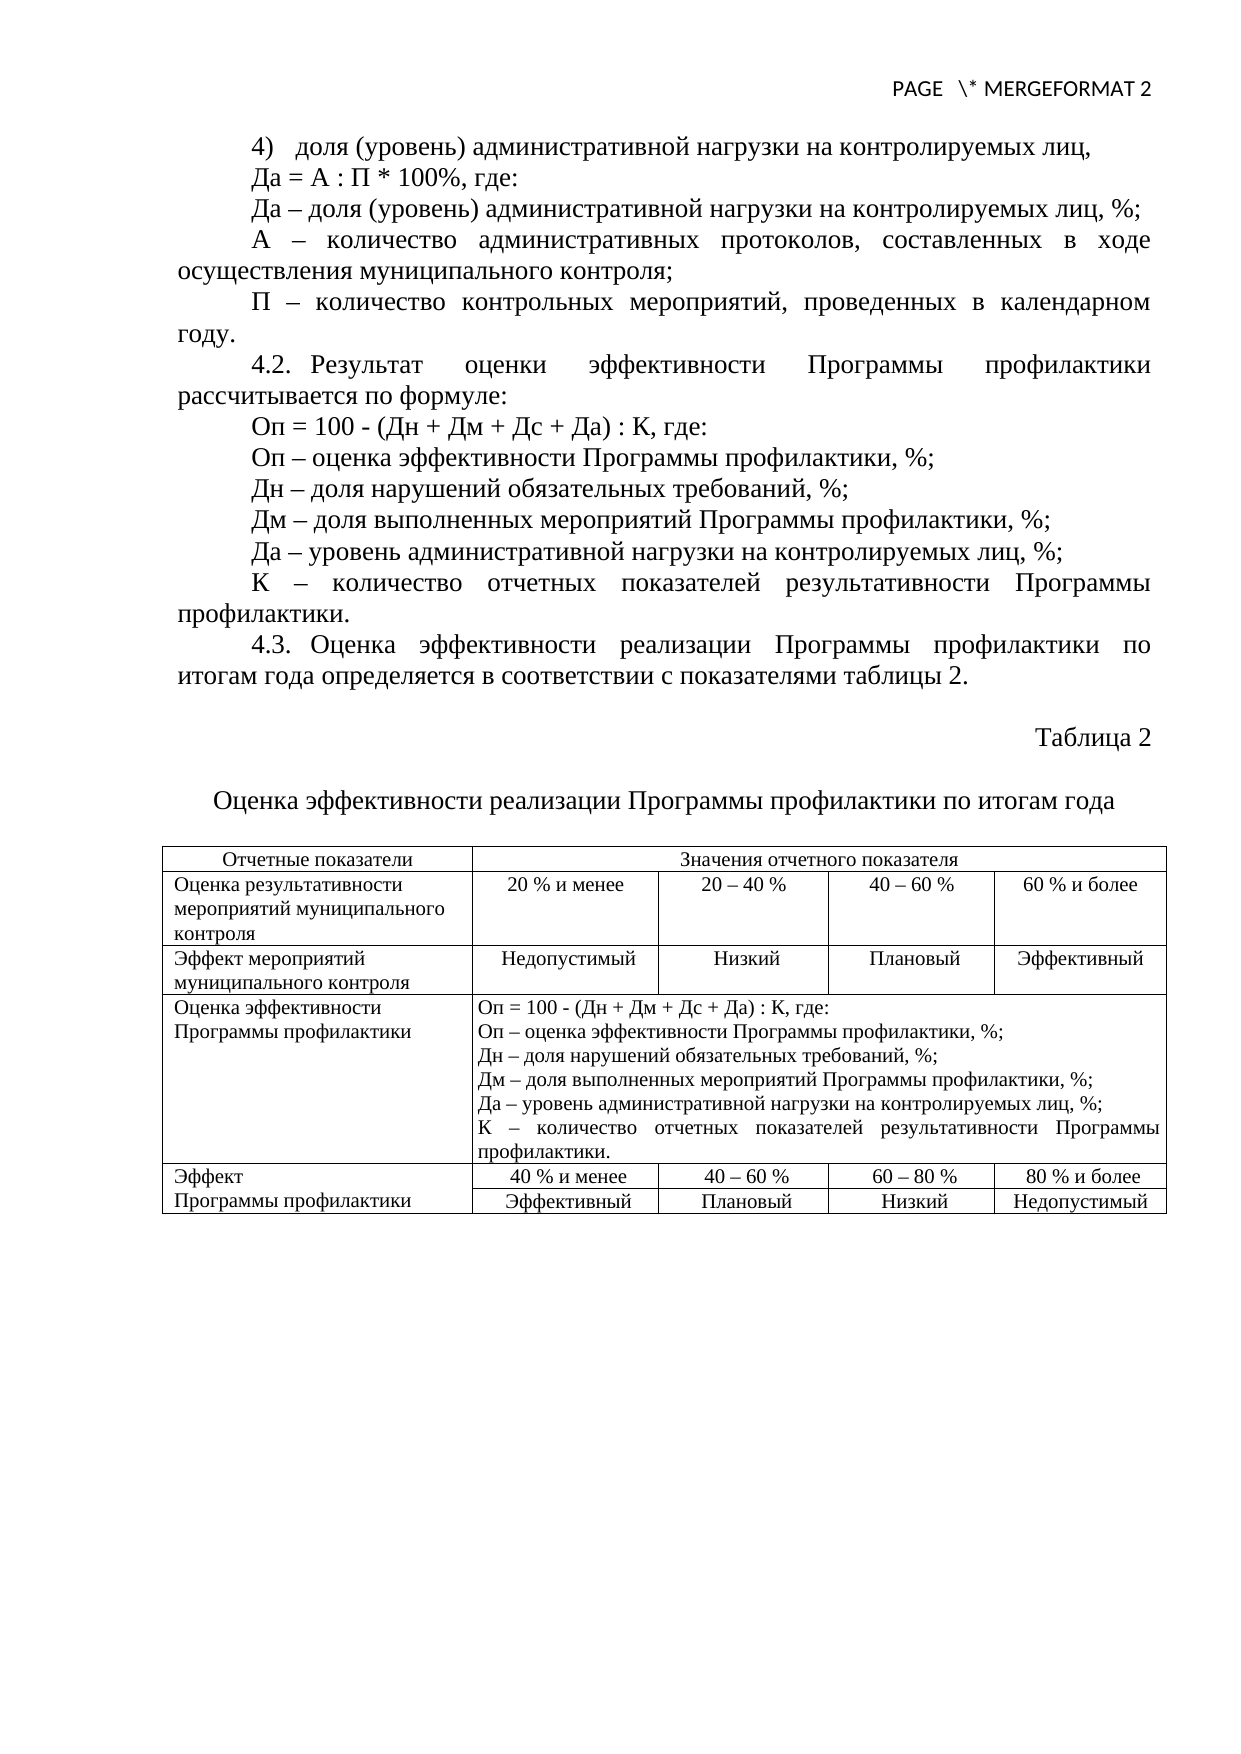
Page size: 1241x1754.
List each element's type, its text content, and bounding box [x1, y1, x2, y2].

table_header Значения отчетного показателя [473, 847, 1166, 871]
table_cell Эффект Программы профилактики [163, 1164, 472, 1213]
text Оценка эффективности реализации Программы профилактики по итогам года [177, 784, 1152, 815]
text Дм – доля выполненных мероприятий Программы профилактики, %; [177, 503, 1152, 535]
table_cell 60 % и более [995, 872, 1166, 944]
text 4) доля (уровень) административной нагрузки на контролируемых лиц, [177, 130, 1152, 161]
text А – количество административных протоколов, составленных в ходе осуществления муниципального контроля; [177, 223, 1152, 286]
text Оп = 100 - (Дн + Дм + Дс + Да) : К, где: [177, 410, 1152, 441]
text Дн – доля нарушений обязательных требований, %; [177, 472, 1152, 503]
list Результат оценки эффективности Программы профилактики рассчитывается по формуле: [177, 348, 1152, 410]
text Таблица 2 [177, 722, 1152, 753]
table_cell Недопустимый [995, 1189, 1166, 1213]
table_cell Низкий [829, 1189, 994, 1213]
table_cell 20 – 40 % [659, 872, 828, 944]
table_cell Плановый [829, 946, 994, 994]
table_cell 40 – 60 % [829, 872, 994, 944]
table_cell Эффективный [995, 946, 1166, 994]
table_cell Эффект мероприятий муниципального контроля [163, 946, 472, 994]
table_cell Эффективный [473, 1189, 658, 1213]
text Да = А : П * 100%, где: [177, 161, 1152, 192]
text Оп – оценка эффективности Программы профилактики, %; [177, 441, 1152, 472]
table_cell Оп = 100 - (Дн + Дм + Дс + Да) : К, где: Оп – оценка эффективности Программы профилактики, %; Дн – доля нарушений обязательных требований, %; Дм – доля выполненных мероприятий Программы профилактики, %; Да – уровень административной нагрузки на контролируемых лиц, %; К – количество отчетных показателей результативности Программы профилактики. [473, 995, 1166, 1163]
table_cell Оценка эффективности Программы профилактики [163, 995, 472, 1163]
table_cell 40 – 60 % [659, 1164, 828, 1188]
text К – количество отчетных показателей результативности Программы профилактики. [177, 566, 1152, 628]
table_cell 40 % и менее [473, 1164, 658, 1188]
table_cell 80 % и более [995, 1164, 1166, 1188]
table_cell Низкий [659, 946, 828, 994]
table_cell 60 – 80 % [829, 1164, 994, 1188]
table_cell Оценка результативности мероприятий муниципального контроля [163, 872, 472, 944]
table_cell 20 % и менее [473, 872, 658, 944]
text П – количество контрольных мероприятий, проведенных в календарном году. [177, 286, 1152, 348]
text Да – доля (уровень) административной нагрузки на контролируемых лиц, %; [177, 192, 1152, 223]
table_cell Недопустимый [473, 946, 658, 994]
table_cell Плановый [659, 1189, 828, 1213]
table_header Отчетные показатели [163, 847, 472, 871]
list Оценка эффективности реализации Программы профилактики по итогам года определяется в соответствии с показателями таблицы 2. [177, 628, 1152, 690]
text Да – уровень административной нагрузки на контролируемых лиц, %; [177, 535, 1152, 566]
